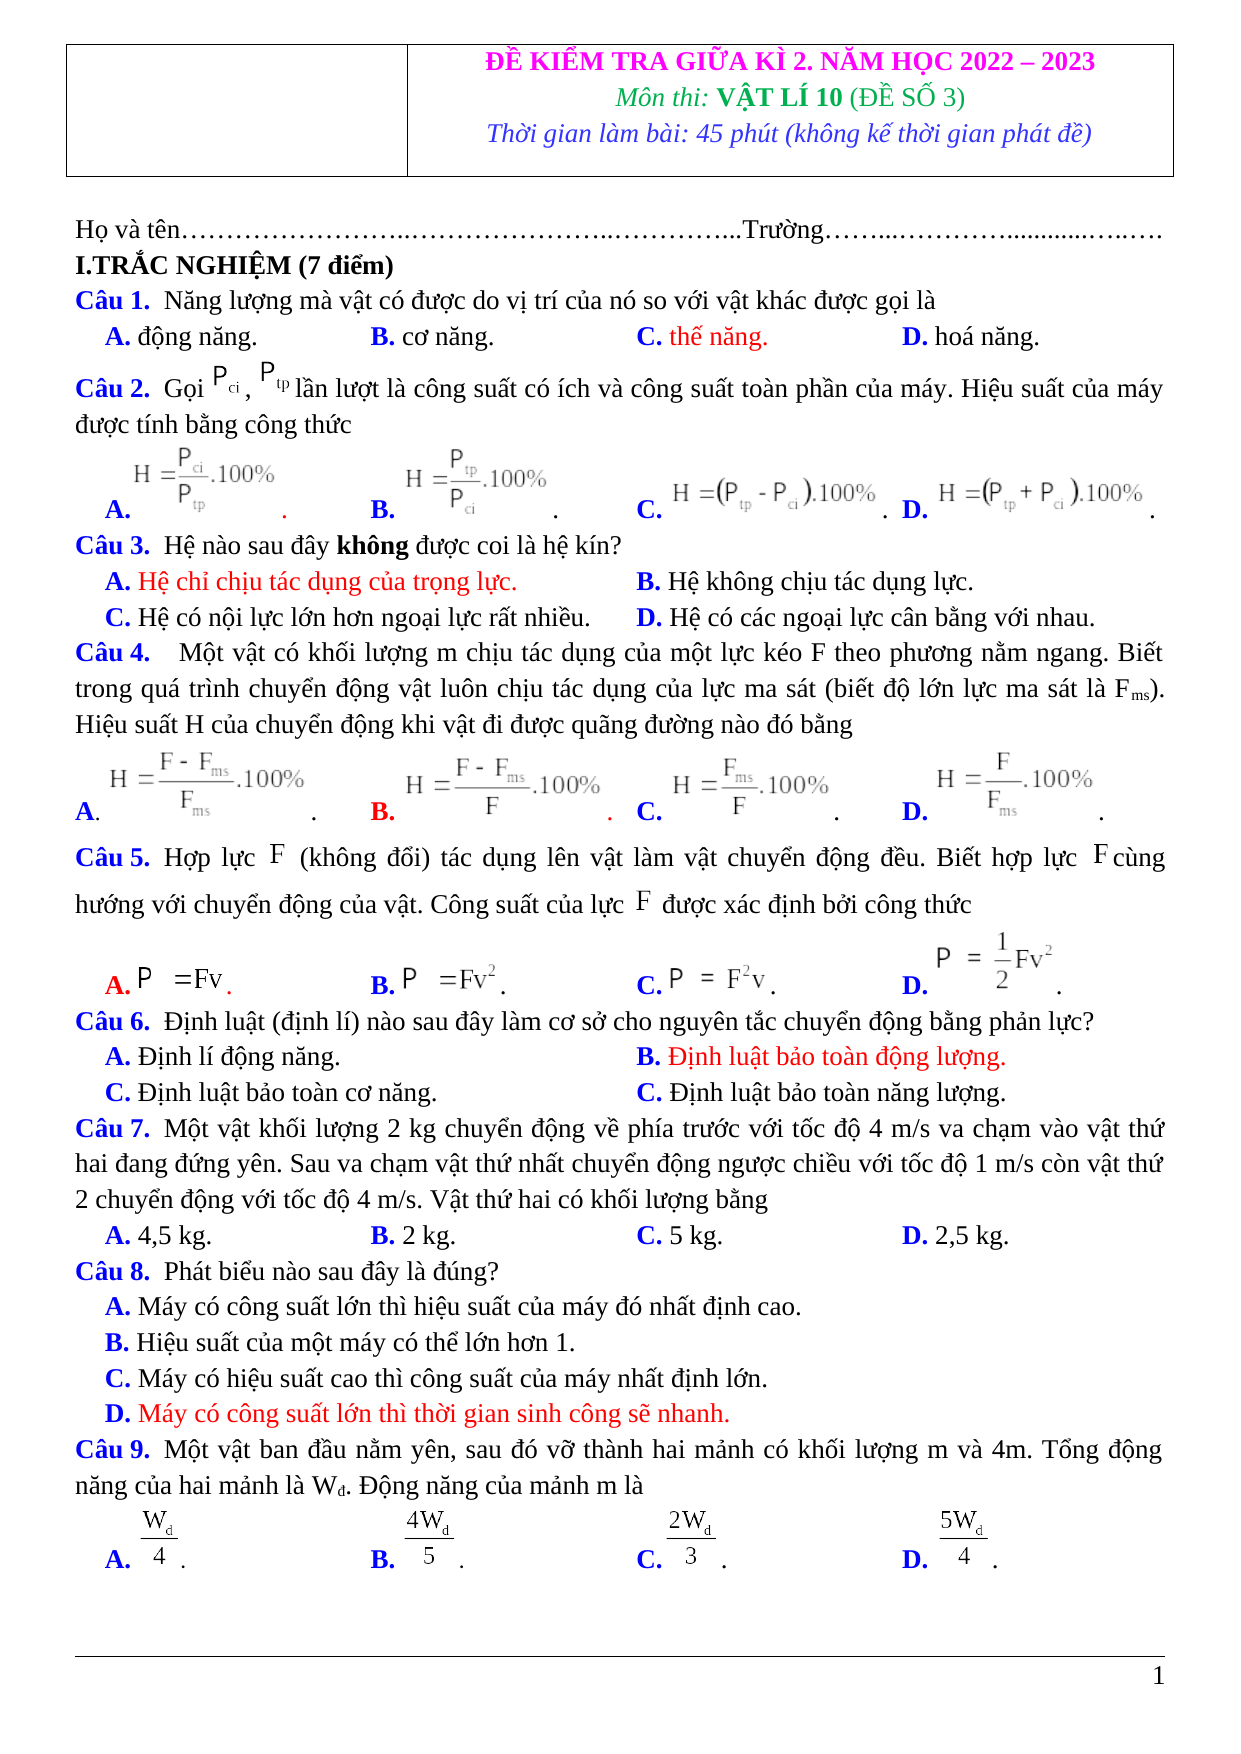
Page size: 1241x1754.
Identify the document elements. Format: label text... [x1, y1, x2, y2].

list Hệ nào sau đây không được coi là hệ kín? [75, 529, 1165, 561]
text Họ và tên……………………..…………………..…………...Trường……...…………............…..…. [75, 213, 1165, 244]
list Định luật (định lí) nào sau đây làm cơ sở cho nguyên tắc chuyển động bằng phản lực? [75, 1004, 1165, 1036]
list Hợp lực (không đổi) tác dụng lên vật làm vật chuyển động đều. Biết hợp lực cùng hướng với chuyển động của vật. Công suất của lực được xác định bởi công thức [75, 831, 1165, 919]
text C. Định luật bảo toàn cơ năng. C. Định luật bảo toàn năng lượng. [75, 1076, 1165, 1107]
text A. 4,5 kg. B. 2 kg. C. 5 kg. D. 2,5 kg. [75, 1219, 1165, 1250]
list Một vật ban đầu nằm yên, sau đó vỡ thành hai mảnh có khối lượng m và 4m. Tổng động năng của hai mảnh là Wđ. Động năng của mảnh m là [75, 1433, 1165, 1500]
list Một vật khối lượng 2 kg chuyển động về phía trước với tốc độ 4 m/s va chạm vào vật thứ hai đang đứng yên. Sau va chạm vật thứ nhất chuyển động ngược chiều với tốc độ 1 m/s còn vật thứ 2 chuyển động với tốc độ 4 m/s. Vật thứ hai có khối lượng bằng [75, 1112, 1165, 1214]
text C. Hệ có nội lực lớn hơn ngoại lực rất nhiều. D. Hệ có các ngoại lực cân bằng với nhau. [75, 601, 1165, 632]
text A. động năng. B. cơ năng. C. thế năng. D. hoá năng. [75, 320, 1165, 351]
text A. Hệ chỉ chịu tác dụng của trọng lực. B. Hệ không chịu tác dụng lực. [75, 565, 1165, 596]
text I.TRẮC NGHIỆM (7 điểm) [75, 249, 1165, 280]
text A. . B. . C.. D. . [75, 1505, 1165, 1574]
table_header ĐỀ KIỂM TRA GIỮA KÌ 2. NĂM HỌC 2022 – 2023 Môn thi: VẬT LÍ 10 (ĐỀ SỐ 3) Thời gian làm bài: 45 phút (không kế thời gian phát đề) [408, 45, 1173, 176]
table_header [67, 45, 407, 176]
list Gọi , lần lượt là công suất có ích và công suất toàn phần của máy. Hiệu suất của máy được tính bằng công thức [75, 356, 1165, 439]
list Năng lượng mà vật có được do vị trí của nó so với vật khác được gọi là [75, 284, 1165, 316]
list Một vật có khối lượng m chịu tác dụng của một lực kéo F theo phương nằm ngang. Biết trong quá trình chuyển động vật luôn chịu tác dụng của lực ma sát (biết độ lớn lực ma sát là Fms). Hiệu suất H của chuyển động khi vật đi được quãng đường nào đó bằng [75, 637, 1165, 739]
text D. Máy có công suất lớn thì thời gian sinh công sẽ nhanh. [75, 1398, 1165, 1429]
list Phát biểu nào sau đây là đúng? [75, 1255, 1165, 1286]
text A. Máy có công suất lớn thì hiệu suất của máy đó nhất định cao. [75, 1290, 1165, 1322]
text A.. B. . C. . D. . [75, 444, 1165, 525]
list A. . B. . C. . D. . [75, 744, 1165, 826]
text B. Hiệu suất của một máy có thể lớn hơn 1. [75, 1326, 1165, 1357]
text A. Định lí động năng. B. Định luật bảo toàn động lượng. [75, 1040, 1165, 1071]
text C. Máy có hiệu suất cao thì công suất của máy nhất định lớn. [75, 1362, 1165, 1393]
list A. . B. . C. . D. . [75, 923, 1165, 1000]
